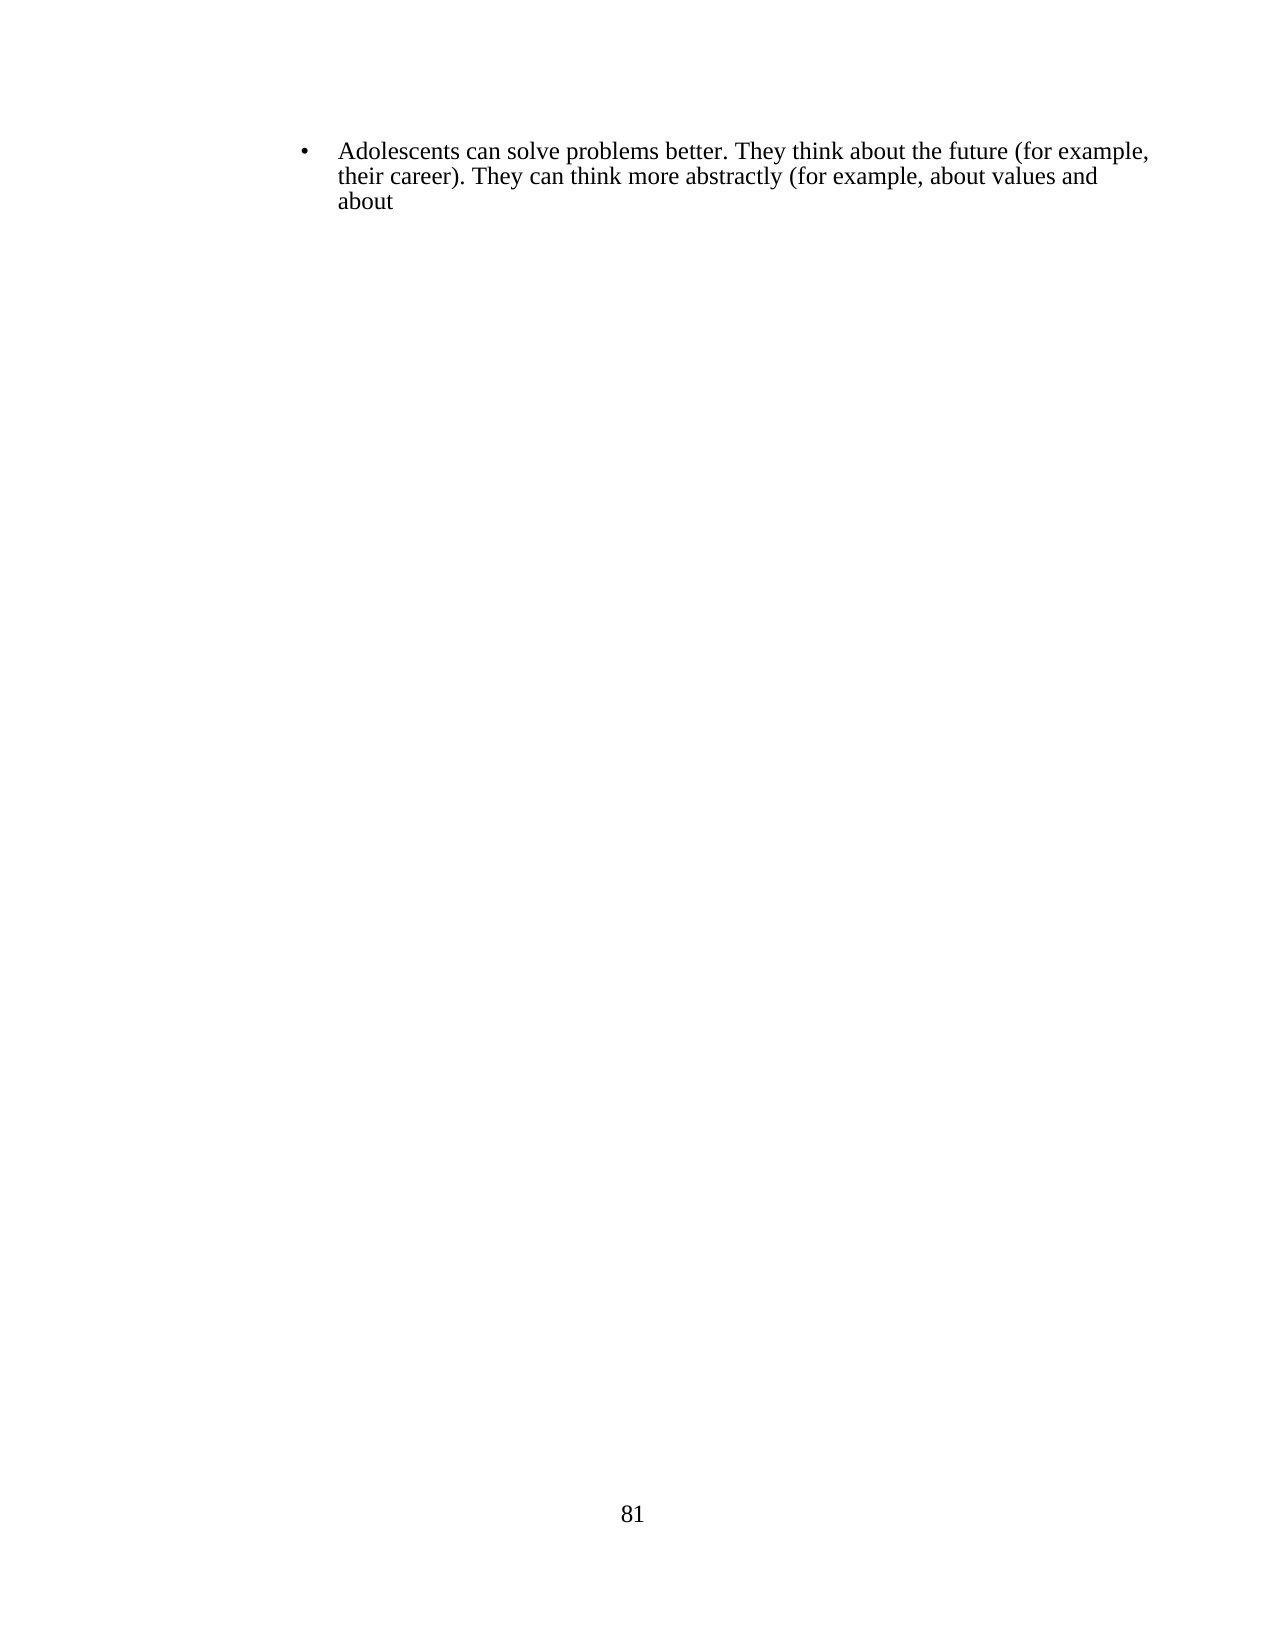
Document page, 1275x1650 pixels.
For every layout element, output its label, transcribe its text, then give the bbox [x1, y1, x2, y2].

list Adolescents can solve problems better. They think about the future (for example, their career). They can think more abstractly (for example, about values and about [300, 139, 1159, 215]
